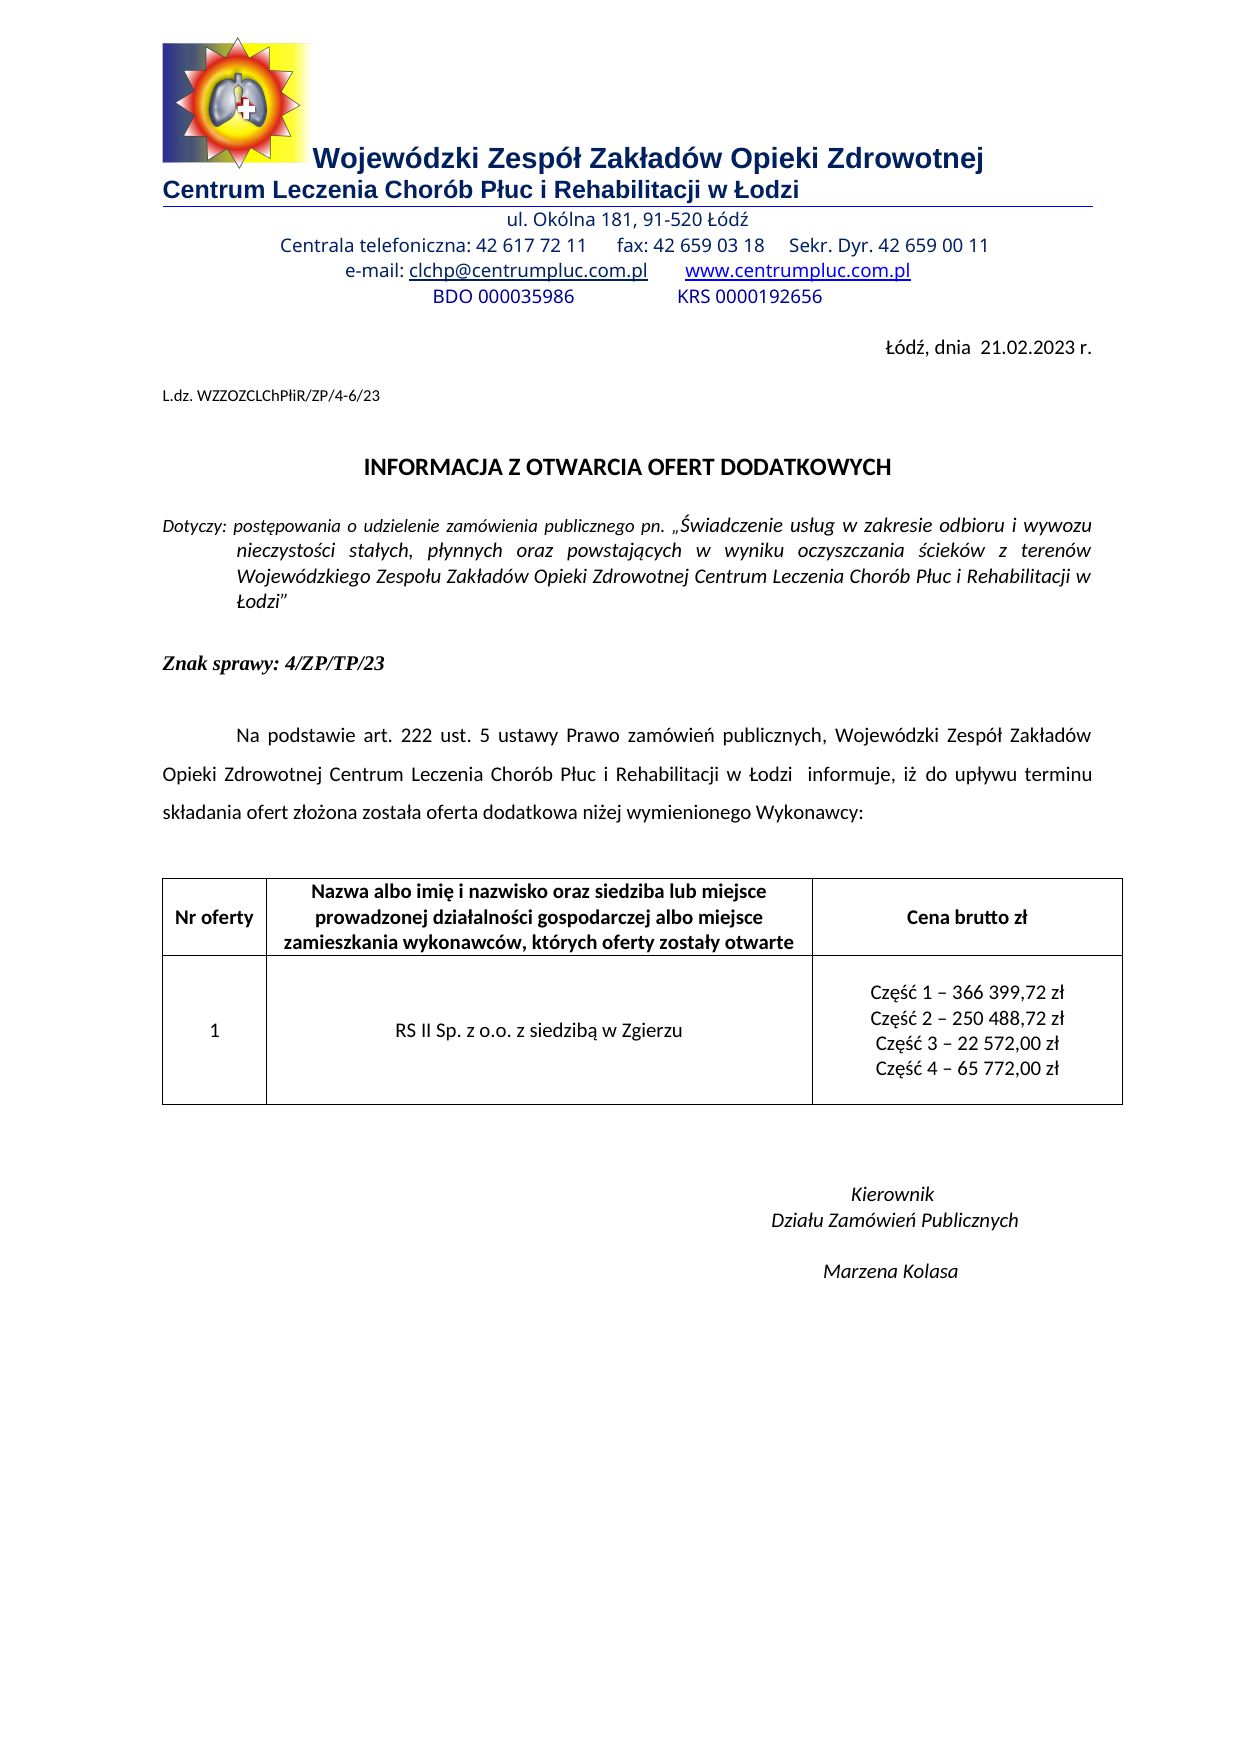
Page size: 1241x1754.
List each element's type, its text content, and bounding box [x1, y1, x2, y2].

text Łódź, dnia 21.02.2023 r. [679, 334, 1093, 360]
text Centrum Leczenia Chorób Płuc i Rehabilitacji w Łodzi [162, 175, 1093, 207]
text Dotyczy: postępowania o udzielenie zamówienia publicznego pn. „Świadczenie usług w zakresie odbioru i wywozu nieczystości stałych, płynnych oraz powstających w wyniku oczyszczania ścieków z terenów Wojewódzkiego Zespołu Zakładów Opieki Zdrowotnej Centrum Leczenia Chorób Płuc i Rehabilitacji w Łodzi” [162, 512, 1093, 614]
table_cell 1 [163, 956, 266, 1104]
text Centrala telefoniczna: 42 617 72 11 fax: 42 659 03 18 Sekr. Dyr. 42 659 00 11 [162, 232, 1093, 258]
text L.dz. WZZOZCLChPłiR/ZP/4-6/23 [162, 385, 1093, 405]
text Marzena Kolasa [752, 1258, 1093, 1283]
text INFORMACJA Z OTWARCIA OFERT DODATKOWYCH [162, 451, 1093, 482]
text Działu Zamówień Publicznych [752, 1207, 1093, 1232]
table_header Cena brutto zł [813, 879, 1122, 955]
table_cell Część 1 – 366 399,72 zł Część 2 – 250 488,72 zł Część 3 – 22 572,00 zł Część 4 – 65 772,00 zł [813, 956, 1122, 1104]
table_header Nr oferty [163, 879, 266, 955]
text ul. Okólna 181, 91-520 Łódź [162, 207, 1093, 232]
text Kierownik [752, 1182, 1093, 1207]
text Na podstawie art. 222 ust. 5 ustawy Prawo zamówień publicznych, Wojewódzki Zespół Zakładów Opieki Zdrowotnej Centrum Leczenia Chorób Płuc i Rehabilitacji w Łodzi informuje, iż do upływu terminu składania ofert złożona została oferta dodatkowa niżej wymienionego Wykonawcy: [162, 723, 1093, 824]
table_cell RS II Sp. z o.o. z siedzibą w Zgierzu [267, 956, 812, 1104]
text Wojewódzki Zespół Zakładów Opieki Zdrowotnej [162, 37, 1093, 175]
text Znak sprawy: 4/ZP/TP/23 [162, 650, 1093, 674]
text BDO 000035986 KRS 0000192656 [162, 283, 1093, 309]
table_header Nazwa albo imię i nazwisko oraz siedziba lub miejsce prowadzonej działalności gospodarczej albo miejsce zamieszkania wykonawców, których oferty zostały otwarte [267, 879, 812, 955]
text e-mail: clchp@centrumpluc.com.pl www.centrumpluc.com.pl [162, 258, 1093, 283]
